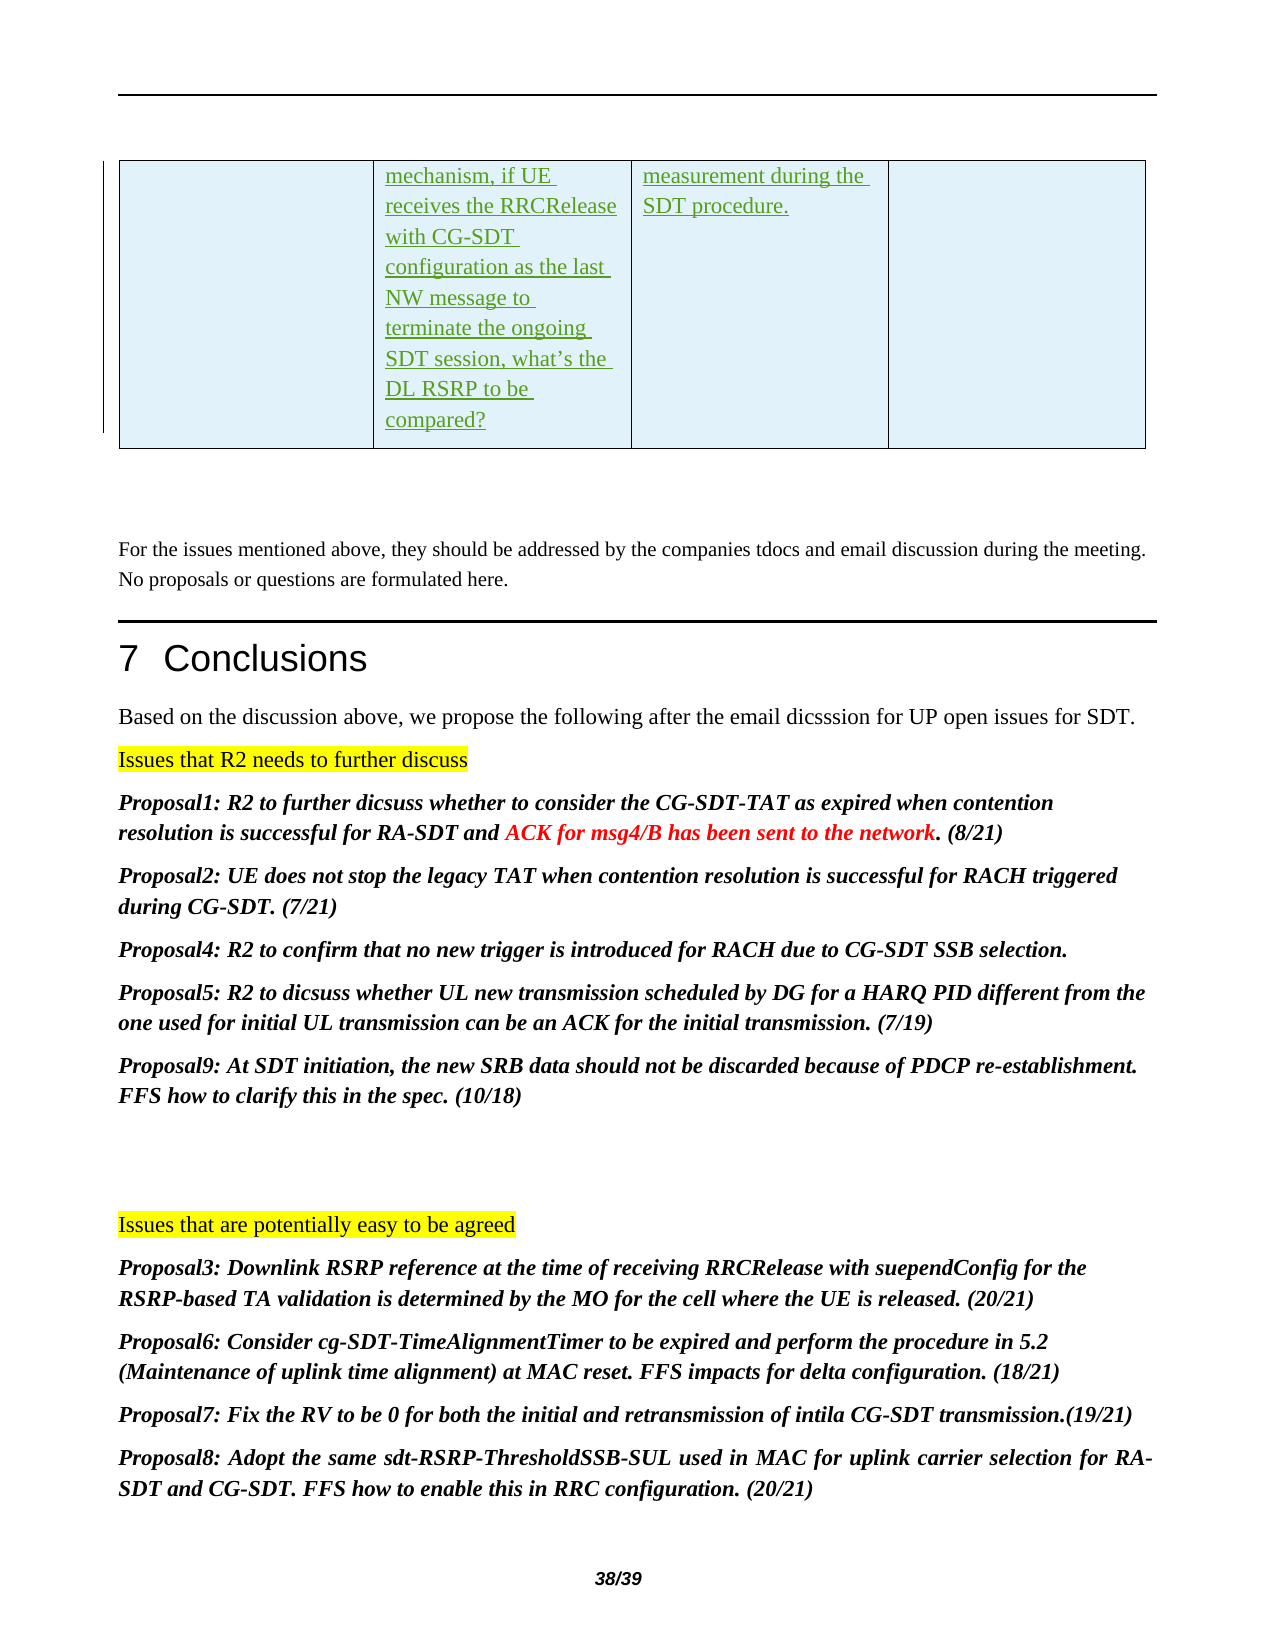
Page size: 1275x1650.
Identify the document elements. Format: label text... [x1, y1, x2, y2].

text Issues that are potentially easy to be agreed [118, 1210, 1157, 1239]
text Proposal1: R2 to further dicsuss whether to consider the CG-SDT-TAT as expired when contention resolution is successful for RA-SDT and ACK for msg4/B has been sent to the network. (8/21) [118, 788, 1157, 847]
text Proposal4: R2 to confirm that no new trigger is introduced for RACH due to CG-SDT SSB selection. [118, 935, 1157, 963]
text Proposal5: R2 to dicsuss whether UL new transmission scheduled by DG for a HARQ PID different from the one used for initial UL transmission can be an ACK for the initial transmission. (7/19) [118, 978, 1157, 1037]
text Proposal9: At SDT initiation, the new SRB data should not be discarded because of PDCP re-establishment. FFS how to clarify this in the spec. (10/18) [118, 1051, 1157, 1110]
text Proposal6: Consider cg-SDT-TimeAlignmentTimer to be expired and perform the procedure in 5.2 (Maintenance of uplink time alignment) at MAC reset. FFS impacts for delta configuration. (18/21) [118, 1327, 1157, 1386]
text Based on the discussion above, we propose the following after the email dicsssion for UP open issues for SDT. [118, 702, 1157, 730]
text Proposal7: Fix the RV to be 0 for both the initial and retransmission of intila CG-SDT transmission.(19/21) [118, 1400, 1157, 1428]
subtitle Conclusions [118, 623, 1157, 686]
text Issues that R2 needs to further discuss [118, 745, 1157, 773]
text Proposal2: UE does not stop the legacy TAT when contention resolution is successful for RACH triggered during CG-SDT. (7/21) [118, 861, 1157, 920]
text Proposal8: Adopt the same sdt-RSRP-ThresholdSSB-SUL used in MAC for uplink carrier selection for RA-SDT and CG-SDT. FFS how to enable this in RRC configuration. (20/21) [118, 1443, 1157, 1502]
text Proposal3: Downlink RSRP reference at the time of receiving RRCRelease with suependConfig for the RSRP-based TA validation is determined by the MO for the cell where the UE is released. (20/21) [118, 1253, 1157, 1312]
text For the issues mentioned above, they should be addressed by the companies tdocs and email discussion during the meeting. No proposals or questions are formulated here. [118, 534, 1157, 593]
